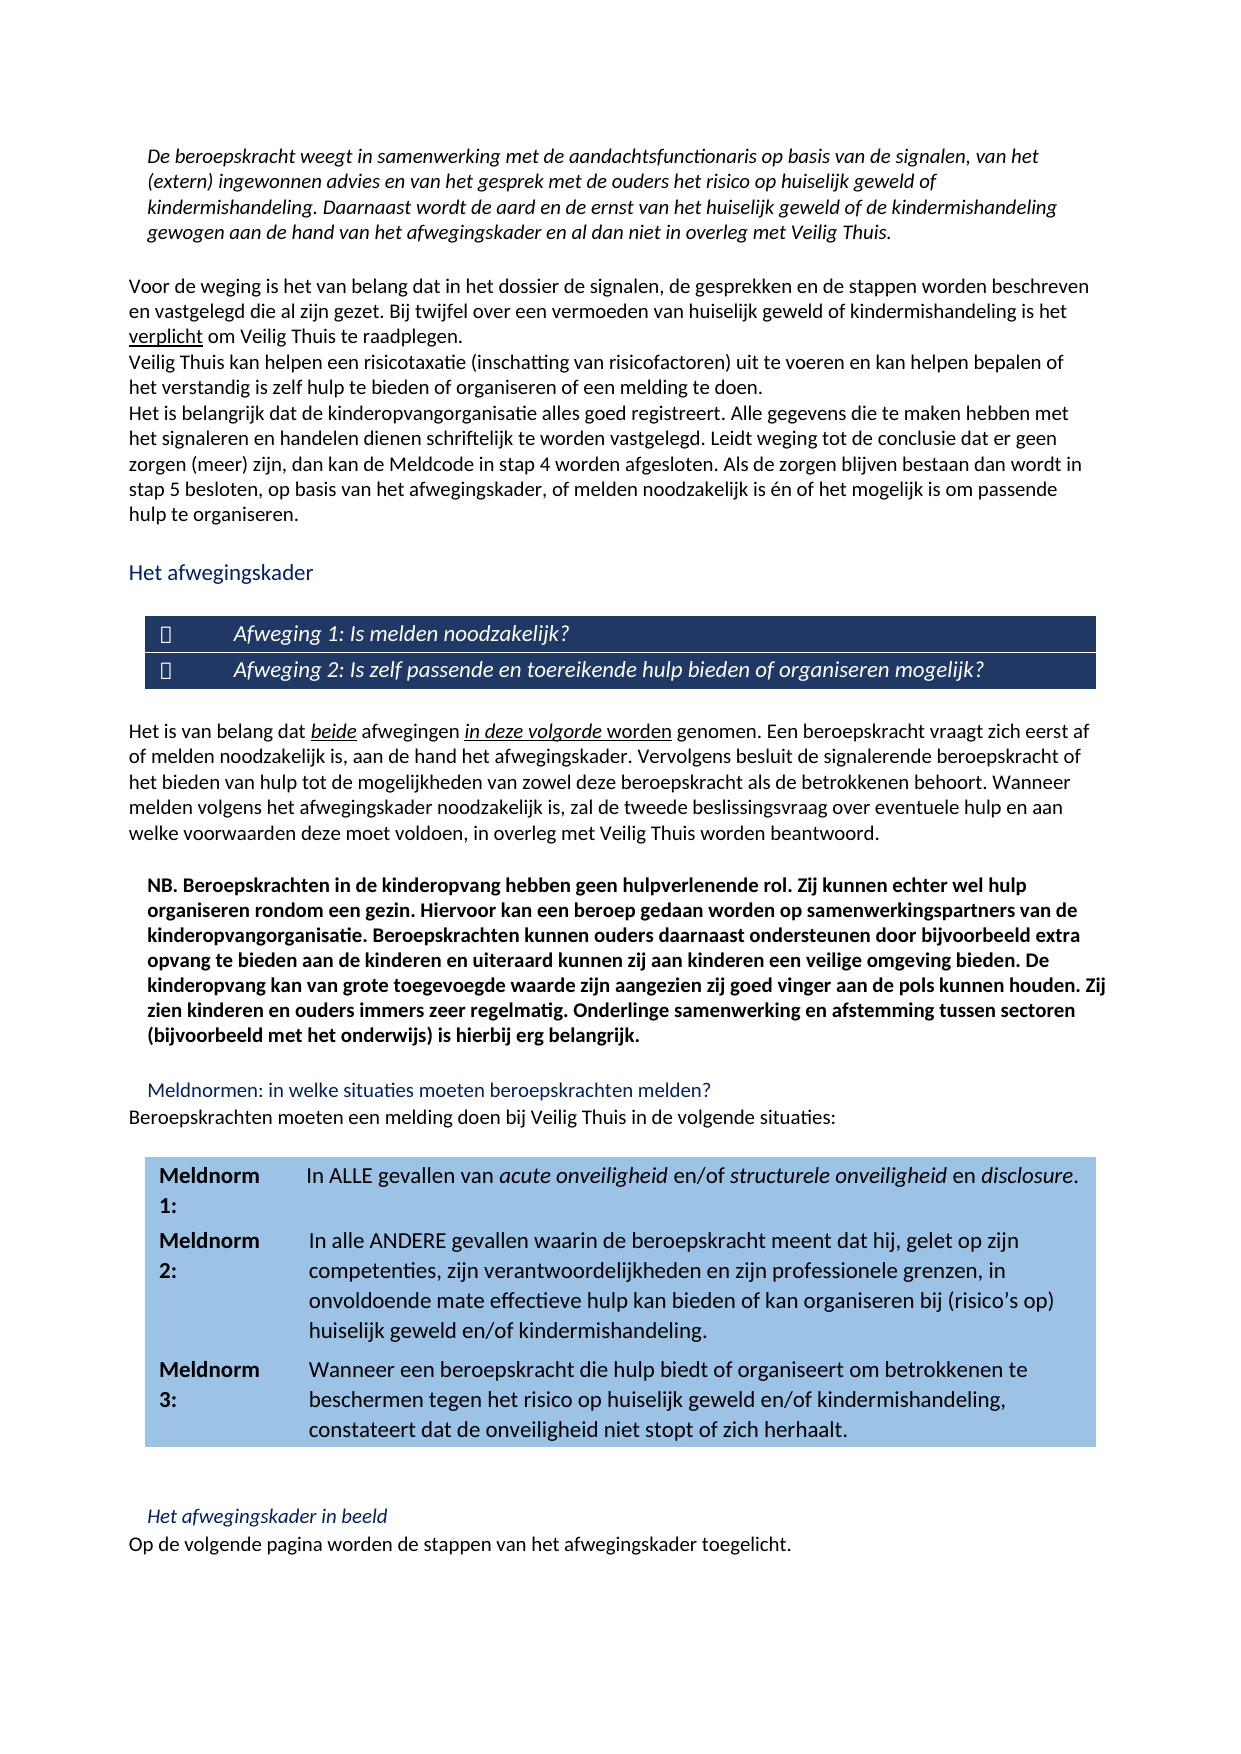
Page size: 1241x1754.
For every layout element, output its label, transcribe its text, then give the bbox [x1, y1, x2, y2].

table_header  [145, 616, 222, 652]
text Op de volgende pagina worden de stappen van het afwegingskader toegelicht. [129, 1531, 1093, 1557]
text Veilig Thuis kan helpen een risicotaxatie (inschatting van risicofactoren) uit te voeren en kan helpen bepalen of het verstandig is zelf hulp te bieden of organiseren of een melding te doen. [129, 349, 1093, 400]
text Voor de weging is het van belang dat in het dossier de signalen, de gesprekken en de stappen worden beschreven en vastgelegd die al zijn gezet. Bij twijfel over een vermoeden van huiselijk geweld of kindermishandeling is het verplicht om Veilig Thuis te raadplegen. [129, 273, 1093, 349]
table_cell Afweging 2: Is zelf passende en toereikende hulp bieden of organiseren mogelijk? [222, 653, 1096, 689]
table_header Meldnorm 1: [145, 1157, 295, 1222]
text De beroepskracht weegt in samenwerking met de aandachtsfunctionaris op basis van de signalen, van het (extern) ingewonnen advies en van het gesprek met de ouders het risico op huiselijk geweld of kindermishandeling. Daarnaast wordt de aard en de ernst van het huiselijk geweld of de kindermishandeling gewogen aan de hand van het afwegingskader en al dan niet in overleg met Veilig Thuis. [147, 143, 1094, 245]
text Het afwegingskader in beeld [147, 1503, 1201, 1528]
table_cell Meldnorm 3: [145, 1351, 295, 1447]
subtitle Het afwegingskader [129, 558, 1201, 587]
text Meldnormen: in welke situaties moeten beroepskrachten melden? [147, 1077, 1201, 1102]
table_cell In alle ANDERE gevallen waarin de beroepskracht meent dat hij, gelet op zijn competenties, zijn verantwoordelijkheden en zijn professionele grenzen, in onvoldoende mate effectieve hulp kan bieden of kan organiseren bij (risico’s op) huiselijk geweld en/of kindermishandeling. [295, 1222, 1096, 1351]
text Het is van belang dat beide afwegingen in deze volgorde worden genomen. Een beroepskracht vraagt zich eerst af of melden noodzakelijk is, aan de hand het afwegingskader. Vervolgens besluit de signalerende beroepskracht of het bieden van hulp tot de mogelijkheden van zowel deze beroepskracht als de betrokkenen behoort. Wanneer melden volgens het afwegingskader noodzakelijk is, zal de tweede beslissingsvraag over eventuele hulp en aan welke voorwaarden deze moet voldoen, in overleg met Veilig Thuis worden beantwoord. [129, 718, 1093, 845]
text NB. Beroepskrachten in de kinderopvang hebben geen hulpverlenende rol. Zij kunnen echter wel hulp organiseren rondom een gezin. Hiervoor kan een beroep gedaan worden op samenwerkingspartners van de kinderopvangorganisatie. Beroepskrachten kunnen ouders daarnaast ondersteunen door bijvoorbeeld extra opvang te bieden aan de kinderen en uiteraard kunnen zij aan kinderen een veilige omgeving bieden. De kinderopvang kan van grote toegevoegde waarde zijn aangezien zij goed vinger aan de pols kunnen houden. Zij zien kinderen en ouders immers zeer regelmatig. Onderlinge samenwerking en afstemming tussen sectoren (bijvoorbeeld met het onderwijs) is hierbij erg belangrijk. [147, 872, 1109, 1047]
table_cell Wanneer een beroepskracht die hulp biedt of organiseert om betrokkenen te beschermen tegen het risico op huiselijk geweld en/of kindermishandeling, constateert dat de onveiligheid niet stopt of zich herhaalt. [295, 1351, 1096, 1447]
text Het is belangrijk dat de kinderopvangorganisatie alles goed registreert. Alle gegevens die te maken hebben met het signaleren en handelen dienen schriftelijk te worden vastgelegd. Leidt weging tot de conclusie dat er geen zorgen (meer) zijn, dan kan de Meldcode in stap 4 worden afgesloten. Als de zorgen blijven bestaan dan wordt in stap 5 besloten, op basis van het afwegingskader, of melden noodzakelijk is én of het mogelijk is om passende hulp te organiseren. [129, 400, 1093, 527]
table_cell Meldnorm 2: [145, 1222, 295, 1351]
table_header In ALLE gevallen van acute onveiligheid en/of structurele onveiligheid en disclosure. [295, 1157, 1096, 1222]
table_header Afweging 1: Is melden noodzakelijk? [222, 616, 1096, 652]
text Beroepskrachten moeten een melding doen bij Veilig Thuis in de volgende situaties: [129, 1104, 1093, 1129]
table_cell  [145, 653, 222, 689]
